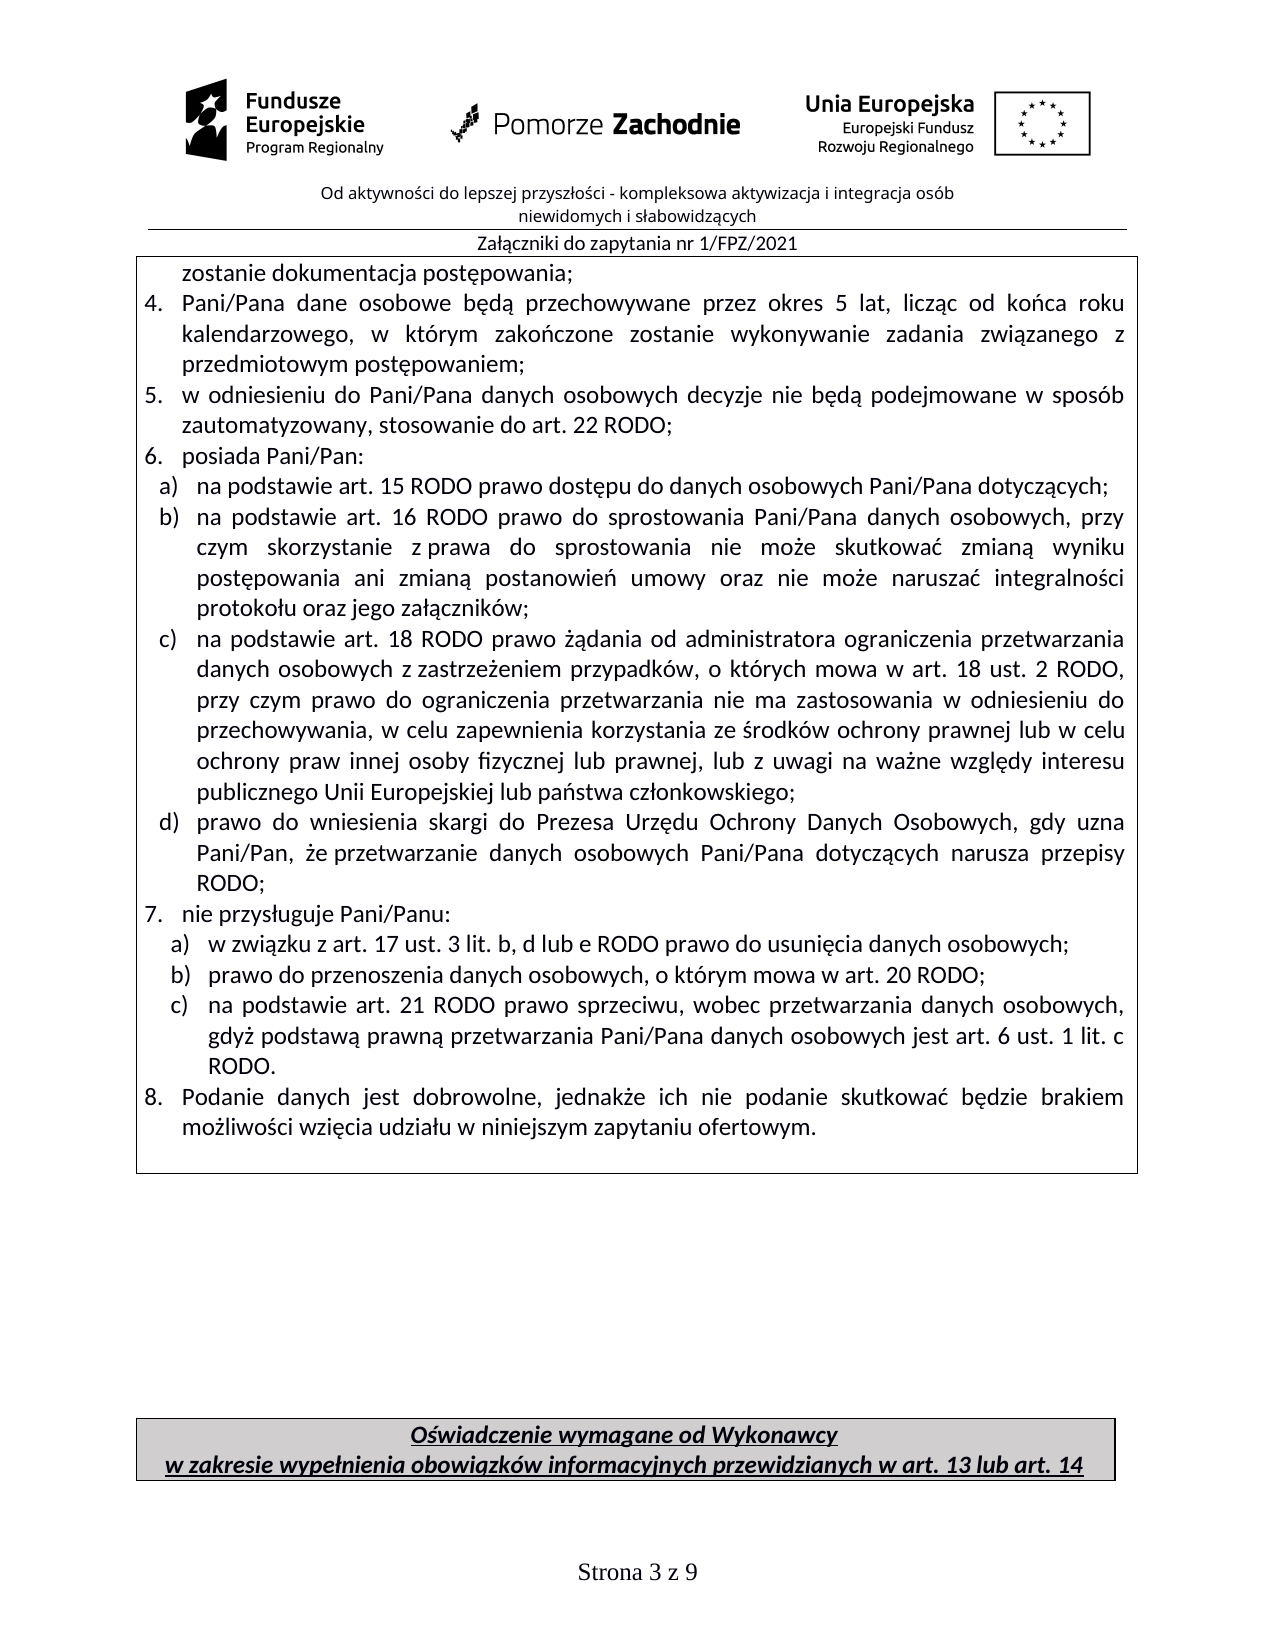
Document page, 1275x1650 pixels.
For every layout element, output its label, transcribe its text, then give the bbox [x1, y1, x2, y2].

picture [165, 57, 1111, 182]
table_header Oświadczenie wymagane od Wykonawcy w zakresie wypełnienia obowiązków informacyjnych przewidzianych w art. 13 lub art. 14 RODO [137, 1419, 1114, 1480]
